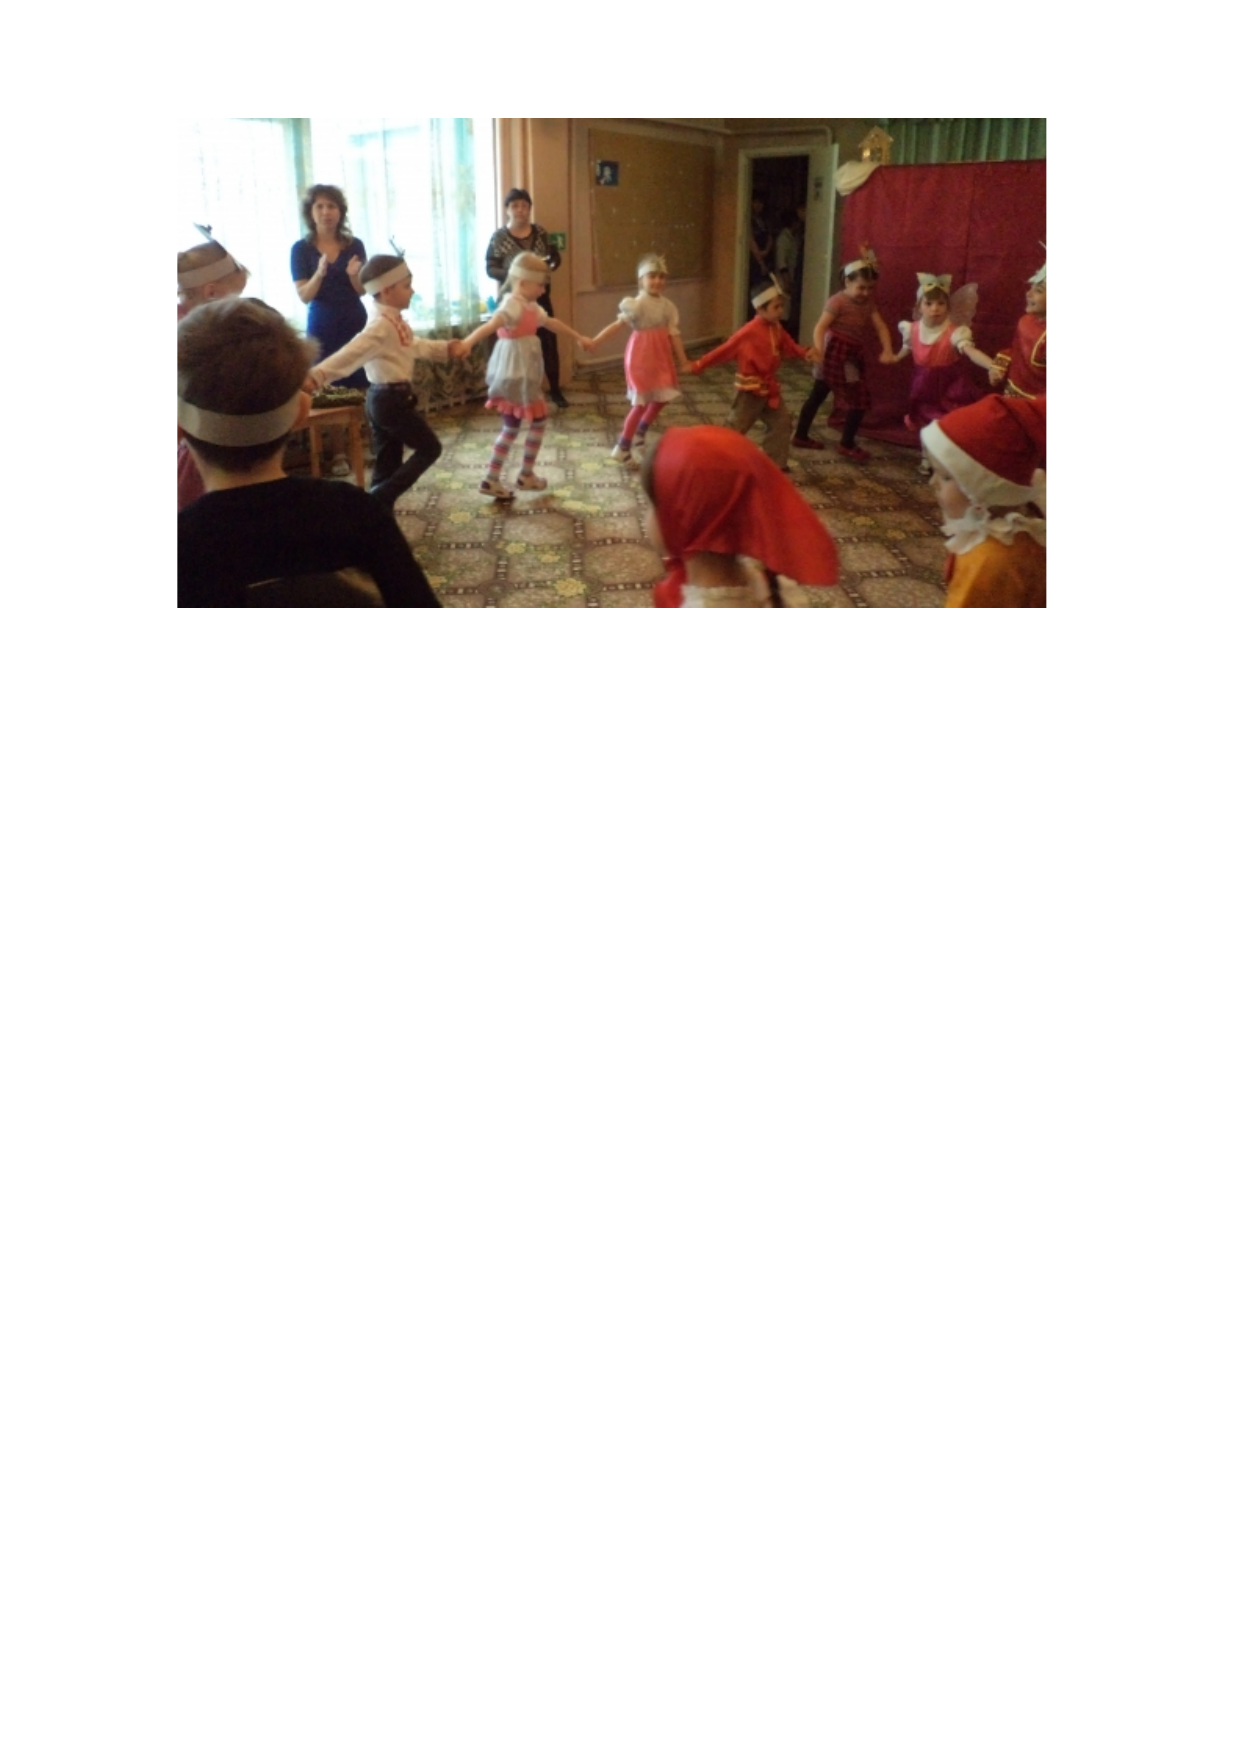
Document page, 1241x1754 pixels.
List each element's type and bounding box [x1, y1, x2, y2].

picture [177, 118, 1047, 608]
